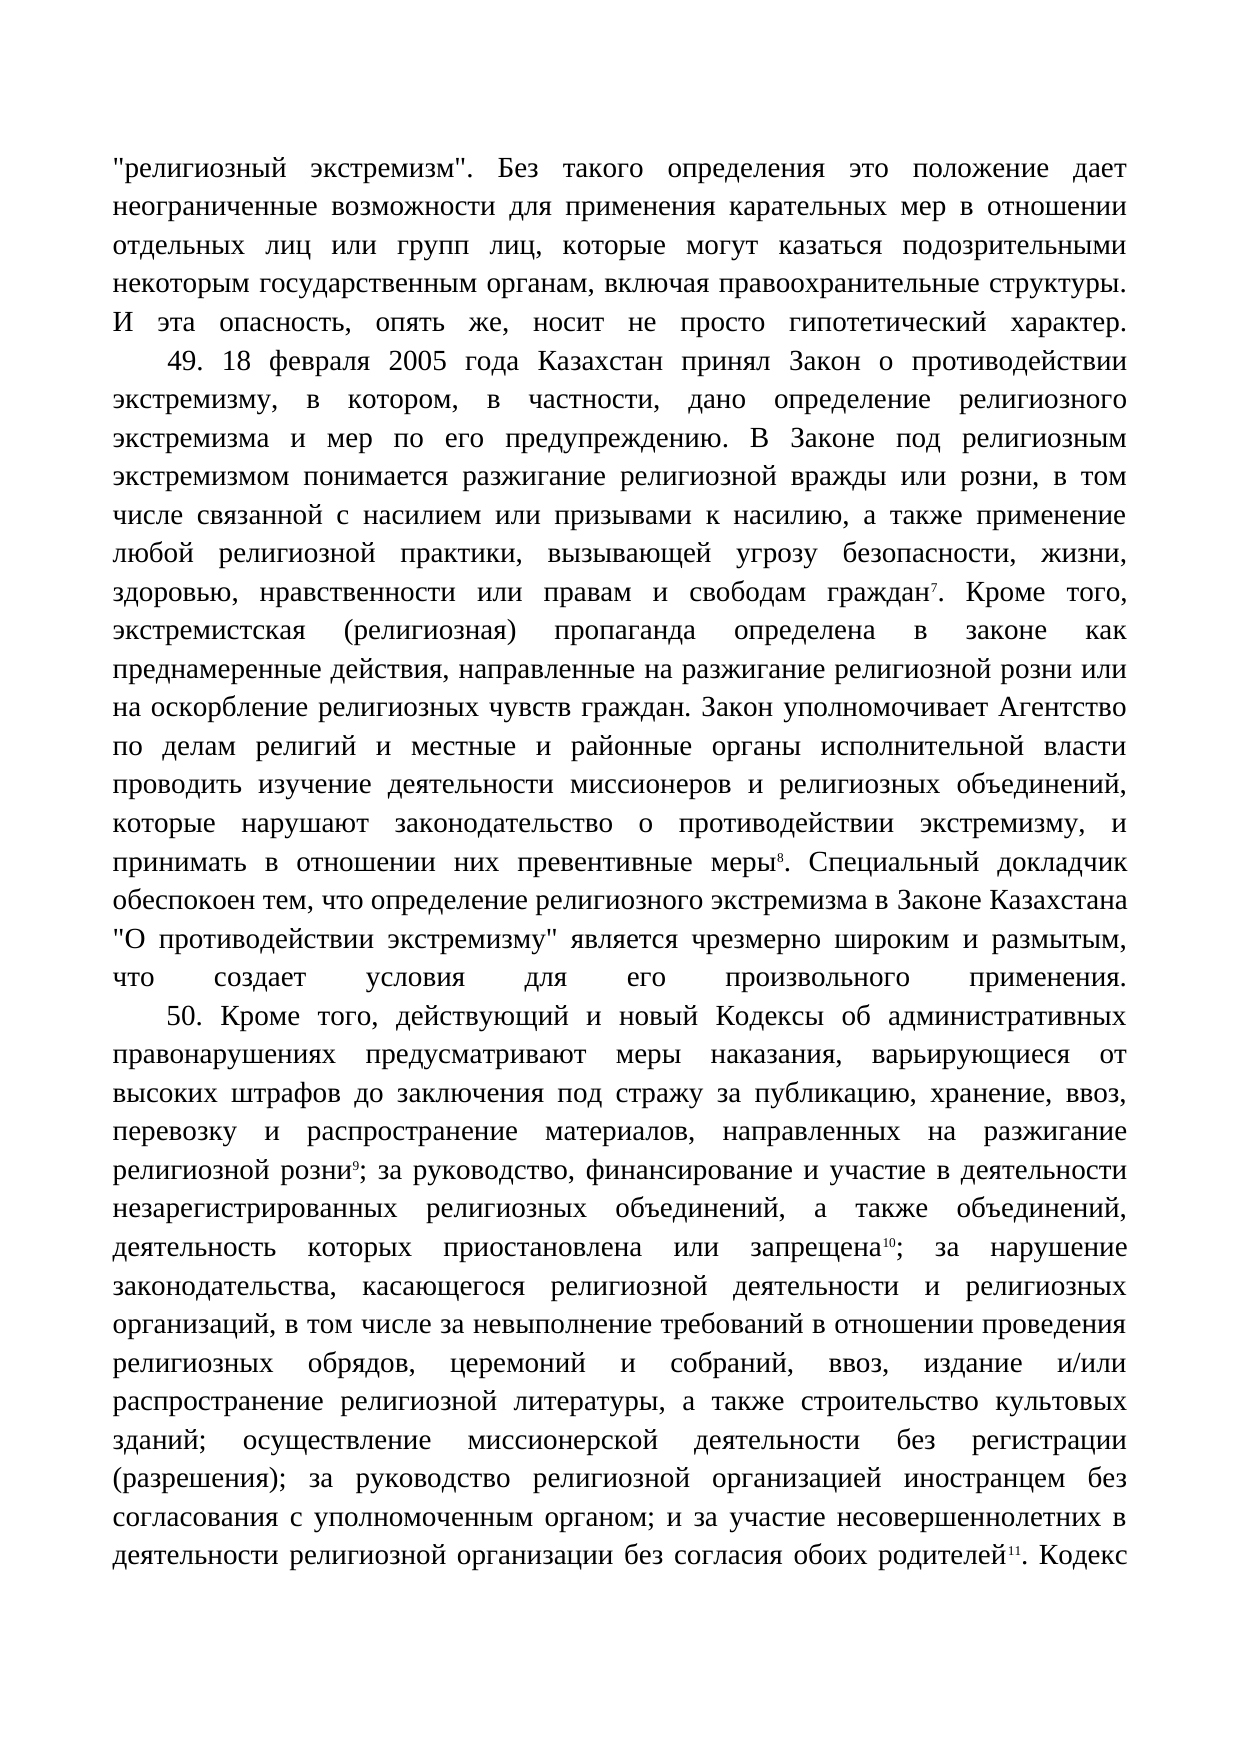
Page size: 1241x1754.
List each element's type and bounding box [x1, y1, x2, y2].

text [112, 150, 1128, 1571]
